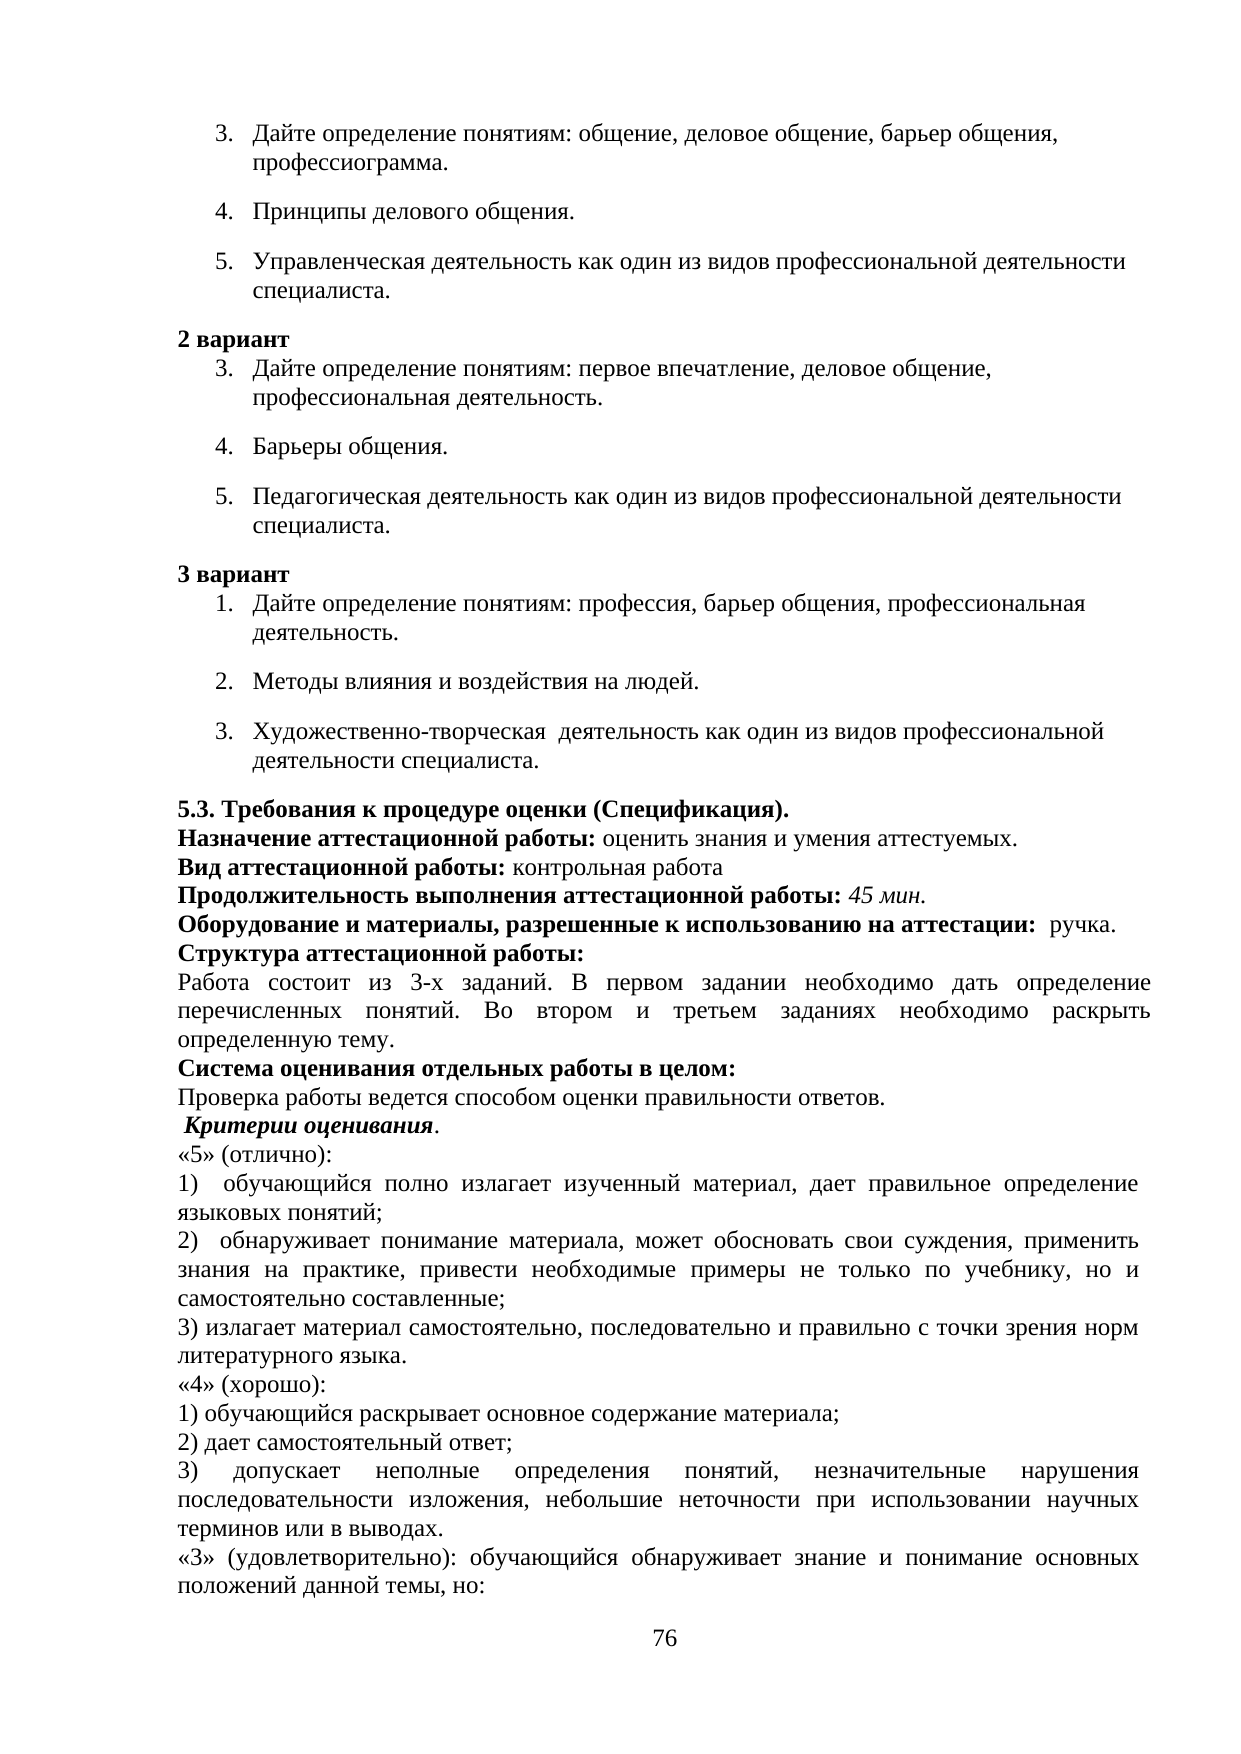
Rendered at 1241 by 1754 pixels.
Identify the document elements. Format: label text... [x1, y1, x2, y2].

text 1) обучающийся полно излагает изученный материал, дает правильное определение языковых понятий; [177, 1168, 1140, 1226]
list Дайте определение понятиям: первое впечатление, деловое общение, профессиональная деятельность. [215, 353, 1152, 411]
text 3) излагает материал самостоятельно, последовательно и правильно с точки зрения норм литературного языка. [177, 1312, 1140, 1369]
text Работа состоит из 3-х заданий. В первом задании необходимо дать определение перечисленных понятий. Во втором и третьем заданиях необходимо раскрыть определенную тему. [177, 967, 1152, 1053]
text Проверка работы ведется способом оценки правильности ответов. [177, 1082, 1152, 1111]
text 5.3. Требования к процедуре оценки (Спецификация). [177, 794, 1152, 823]
list Дайте определение понятиям: профессия, барьер общения, профессиональная деятельность. [215, 588, 1152, 646]
text 2 вариант [177, 324, 1152, 353]
text 2) дает самостоятельный ответ; [177, 1427, 1140, 1456]
text 3 вариант [177, 559, 1152, 588]
list Принципы делового общения. [215, 196, 1152, 225]
text Оборудование и материалы, разрешенные к использованию на аттестации: ручка. [177, 909, 1152, 938]
text Продолжительность выполнения аттестационной работы: 45 мин. [177, 881, 1152, 909]
text Структура аттестационной работы: [177, 938, 1152, 967]
list Методы влияния и воздействия на людей. [215, 666, 1152, 695]
list Педагогическая деятельность как один из видов профессиональной деятельности специалиста. [215, 481, 1152, 538]
text Назначение аттестационной работы: оценить знания и умения аттестуемых. [177, 823, 1152, 852]
text Критерии оценивания. [177, 1111, 1152, 1139]
text «5» (отлично): [177, 1139, 1140, 1168]
text 3) допускает неполные определения понятий, незначительные нарушения последовательности изложения, небольшие неточности при использовании научных терминов или в выводах. [177, 1456, 1140, 1542]
list Управленческая деятельность как один из видов профессиональной деятельности специалиста. [215, 246, 1152, 303]
list Барьеры общения. [215, 431, 1152, 460]
list Художественно-творческая деятельность как один из видов профессиональной деятельности специалиста. [215, 716, 1152, 773]
text «4» (хорошо): [177, 1369, 1140, 1398]
text Вид аттестационной работы: контрольная работа [177, 852, 1152, 881]
text Система оценивания отдельных работы в целом: [177, 1053, 1152, 1082]
list Дайте определение понятиям: общение, деловое общение, барьер общения, профессиограмма. [215, 118, 1152, 176]
text 2) обнаруживает понимание материала, может обосновать свои суждения, применить знания на практике, привести необходимые примеры не только по учебнику, но и самостоятельно составленные; [177, 1226, 1140, 1312]
text «3» (удовлетворительно): обучающийся обнаруживает знание и понимание основных положений данной темы, но: [177, 1542, 1140, 1599]
text 1) обучающийся раскрывает основное содержание материала; [177, 1398, 1140, 1427]
